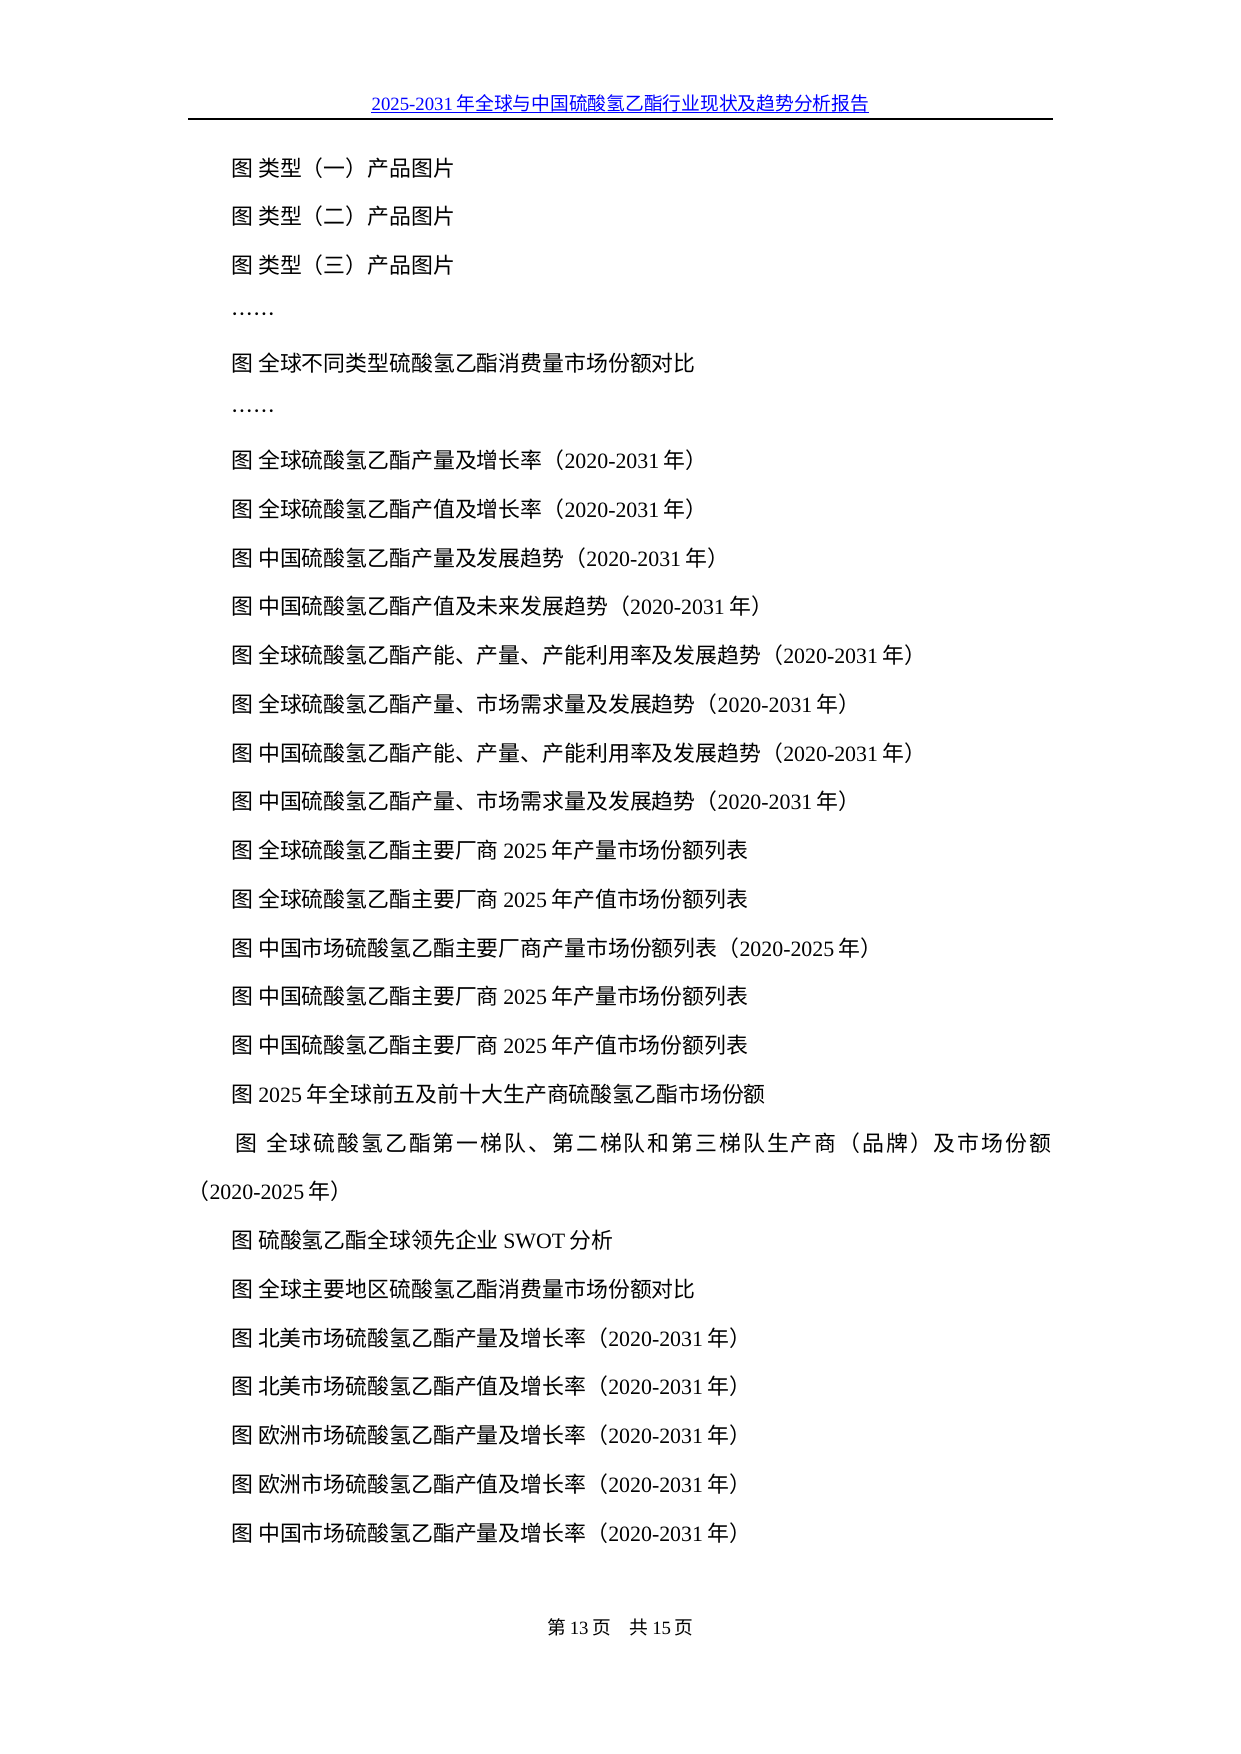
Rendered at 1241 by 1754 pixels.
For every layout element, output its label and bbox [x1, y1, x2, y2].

text [187, 150, 1053, 1548]
